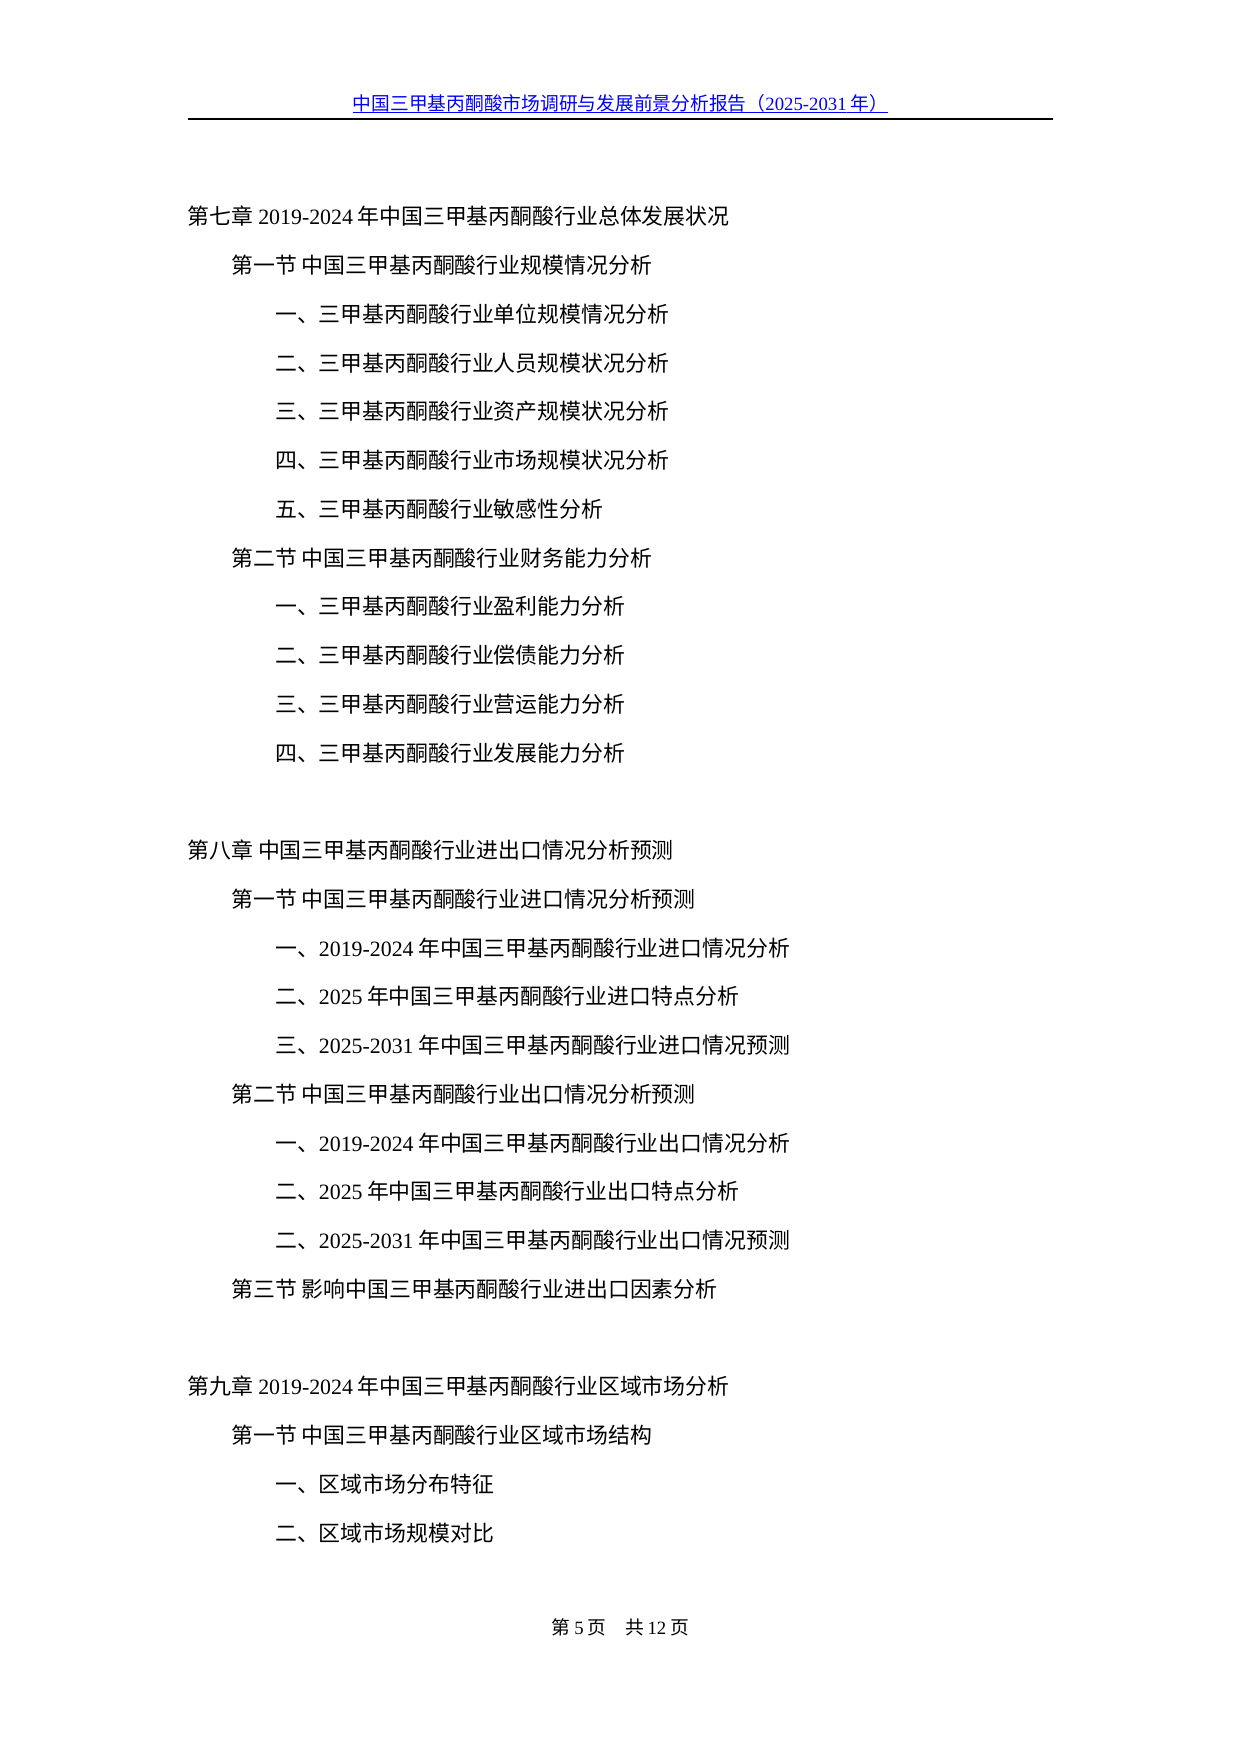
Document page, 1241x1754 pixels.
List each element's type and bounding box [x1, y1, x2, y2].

text [187, 150, 1053, 1548]
